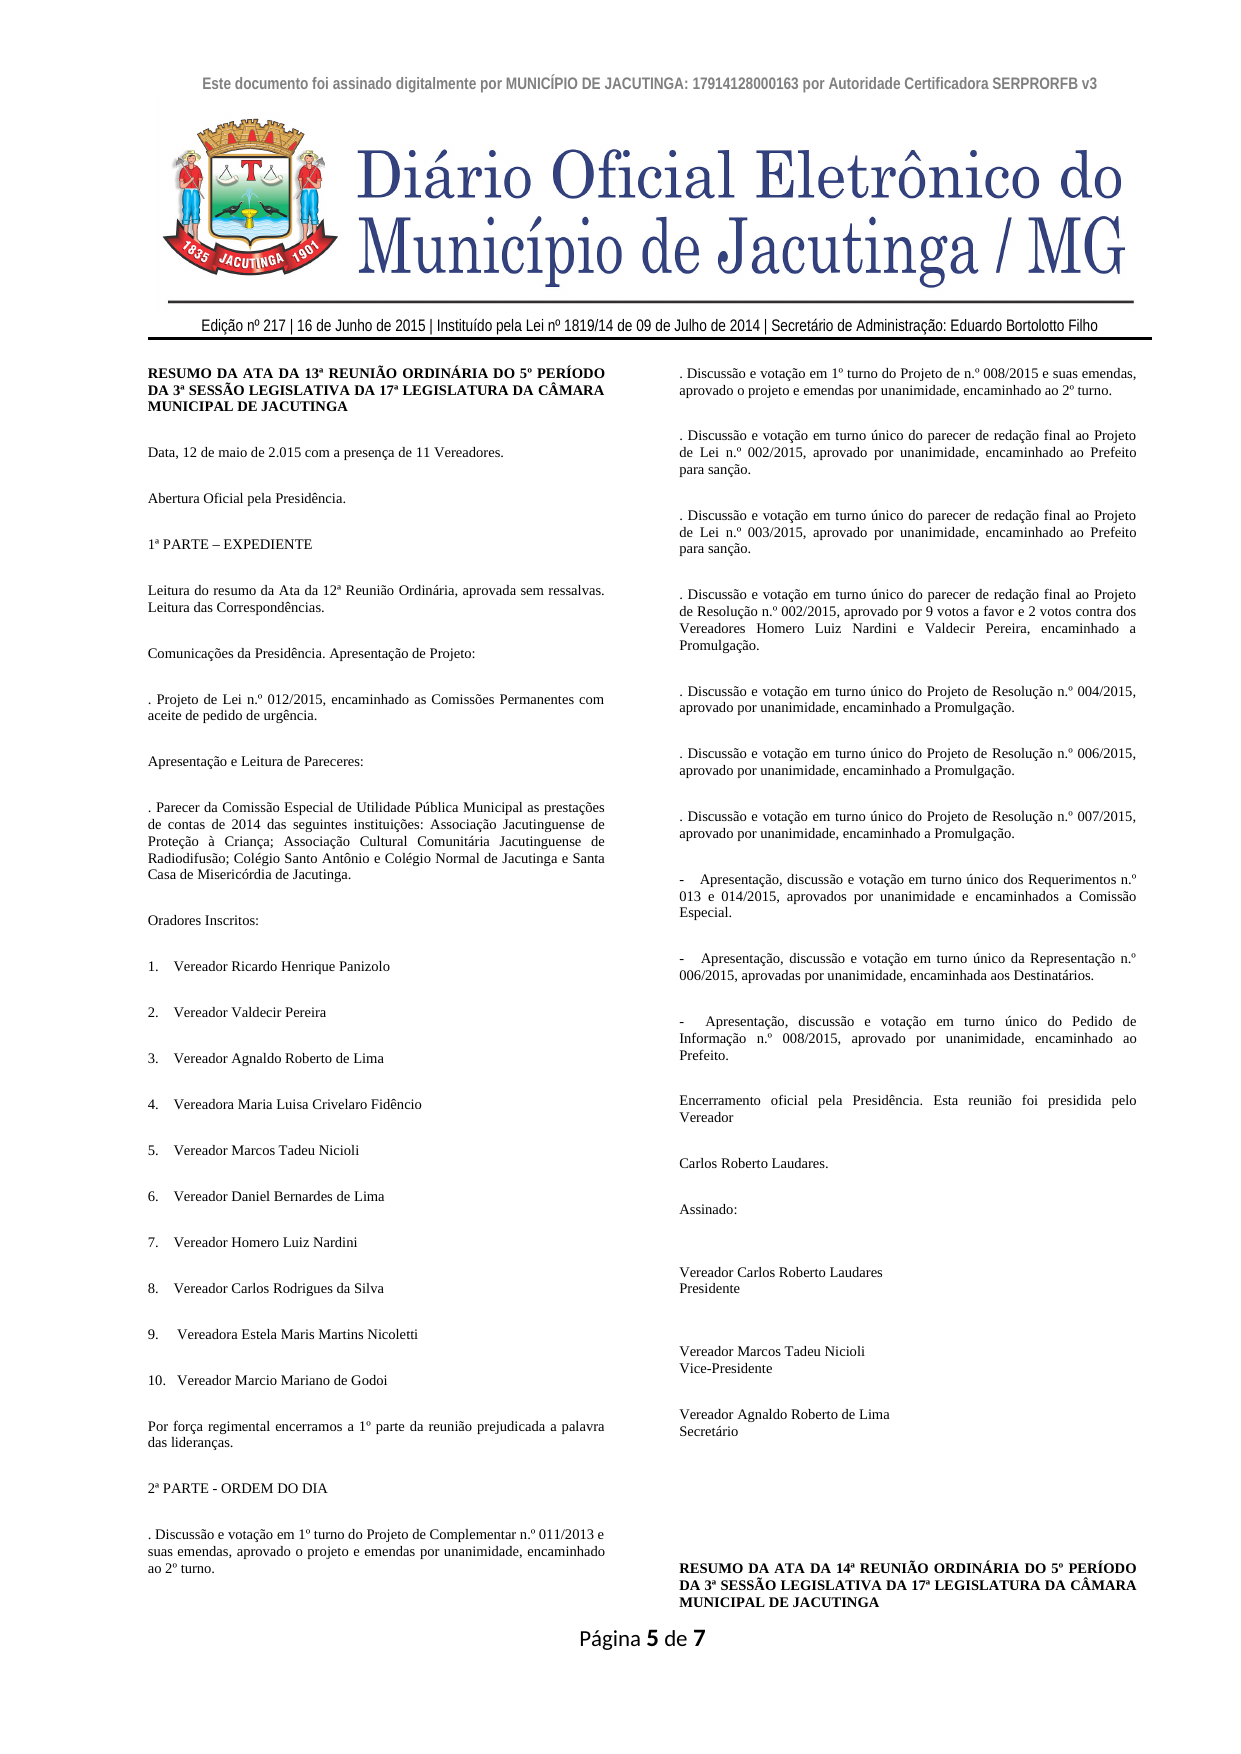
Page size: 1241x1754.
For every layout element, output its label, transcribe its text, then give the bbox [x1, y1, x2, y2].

text 8. Vereador Carlos Rodrigues da Silva [148, 1279, 605, 1296]
text . Discussão e votação em turno único do parecer de redação final ao Projeto de Resolução n.º 002/2015, aprovado por 9 votos a favor e 2 votos contra dos Vereadores Homero Luiz Nardini e Valdecir Pereira, encaminhado a Promulgação. [679, 586, 1137, 653]
text - Apresentação, discussão e votação em turno único do Pedido de Informação n.º 008/2015, aprovado por unanimidade, encaminhado ao Prefeito. [679, 1013, 1137, 1063]
text . Discussão e votação em 1º turno do Projeto de Complementar n.º 011/2013 e suas emendas, aprovado o projeto e emendas por unanimidade, encaminhado ao 2º turno. [148, 1526, 605, 1576]
text Carlos Roberto Laudares. [679, 1155, 1137, 1172]
text Oradores Inscritos: [148, 912, 605, 929]
text . Discussão e votação em turno único do parecer de redação final ao Projeto de Lei n.º 002/2015, aprovado por unanimidade, encaminhado ao Prefeito para sanção. [679, 427, 1137, 477]
text . Discussão e votação em 1º turno do Projeto de n.º 008/2015 e suas emendas, aprovado o projeto e emendas por unanimidade, encaminhado ao 2º turno. [679, 364, 1137, 398]
text . Discussão e votação em turno único do parecer de redação final ao Projeto de Lei n.º 003/2015, aprovado por unanimidade, encaminhado ao Prefeito para sanção. [679, 507, 1137, 557]
text RESUMO DA ATA DA 13ª REUNIÃO ORDINÁRIA DO 5º PERÍODO DA 3ª SESSÃO LEGISLATIVA DA 17ª LEGISLATURA DA CÂMARA MUNICIPAL DE JACUTINGA [148, 364, 605, 415]
text Comunicações da Presidência. Apresentação de Projeto: [148, 644, 605, 661]
text 3. Vereador Agnaldo Roberto de Lima [148, 1050, 605, 1067]
text 9. Vereadora Estela Maris Martins Nicoletti [148, 1326, 605, 1342]
text . Discussão e votação em turno único do Projeto de Resolução n.º 007/2015, aprovado por unanimidade, encaminhado a Promulgação. [679, 808, 1137, 841]
text . Projeto de Lei n.º 012/2015, encaminhado as Comissões Permanentes com aceite de pedido de urgência. [148, 690, 605, 724]
text - Apresentação, discussão e votação em turno único da Representação n.º 006/2015, aprovadas por unanimidade, encaminhada aos Destinatários. [679, 950, 1137, 983]
text . Parecer da Comissão Especial de Utilidade Pública Municipal as prestações de contas de 2014 das seguintes instituições: Associação Jacutinguense de Proteção à Criança; Associação Cultural Comunitária Jacutinguense de Radiodifusão; Colégio Santo Antônio e Colégio Normal de Jacutinga e Santa Casa de Misericórdia de Jacutinga. [148, 799, 605, 883]
text RESUMO DA ATA DA 14ª REUNIÃO ORDINÁRIA DO 5º PERÍODO DA 3ª SESSÃO LEGISLATIVA DA 17ª LEGISLATURA DA CÂMARA MUNICIPAL DE JACUTINGA [679, 1560, 1137, 1611]
text . Discussão e votação em turno único do Projeto de Resolução n.º 004/2015, aprovado por unanimidade, encaminhado a Promulgação. [679, 682, 1137, 716]
text 10. Vereador Marcio Mariano de Godoi [148, 1371, 605, 1388]
text - Apresentação, discussão e votação em turno único dos Requerimentos n.º 013 e 014/2015, aprovados por unanimidade e encaminhados a Comissão Especial. [679, 871, 1137, 921]
text 1ª PARTE – EXPEDIENTE [148, 536, 605, 553]
text 1. Vereador Ricardo Henrique Panizolo [148, 958, 605, 975]
text 2. Vereador Valdecir Pereira [148, 1004, 605, 1021]
text Vereador Marcos Tadeu Nicioli Vice-Presidente [679, 1326, 1137, 1377]
text Abertura Oficial pela Presidência. [148, 490, 605, 507]
text . Discussão e votação em turno único do Projeto de Resolução n.º 006/2015, aprovado por unanimidade, encaminhado a Promulgação. [679, 745, 1137, 779]
text 5. Vereador Marcos Tadeu Nicioli [148, 1142, 605, 1158]
picture [155, 97, 1145, 313]
text Encerramento oficial pela Presidência. Esta reunião foi presidida pelo Vereador [679, 1092, 1137, 1126]
text 4. Vereadora Maria Luisa Crivelaro Fidêncio [148, 1096, 605, 1113]
text Assinado: [679, 1201, 1137, 1218]
text 2ª PARTE - ORDEM DO DIA [148, 1480, 605, 1497]
text Vereador Carlos Roberto Laudares Presidente [679, 1247, 1137, 1297]
text 6. Vereador Daniel Bernardes de Lima [148, 1188, 605, 1204]
text Leitura do resumo da Ata da 12ª Reunião Ordinária, aprovada sem ressalvas. Leitura das Correspondências. [148, 582, 605, 615]
text Data, 12 de maio de 2.015 com a presença de 11 Vereadores. [148, 444, 605, 461]
text Por força regimental encerramos a 1º parte da reunião prejudicada a palavra das lideranças. [148, 1417, 605, 1451]
text Vereador Agnaldo Roberto de Lima Secretário [679, 1406, 1137, 1439]
text Apresentação e Leitura de Pareceres: [148, 753, 605, 770]
text 7. Vereador Homero Luiz Nardini [148, 1234, 605, 1250]
